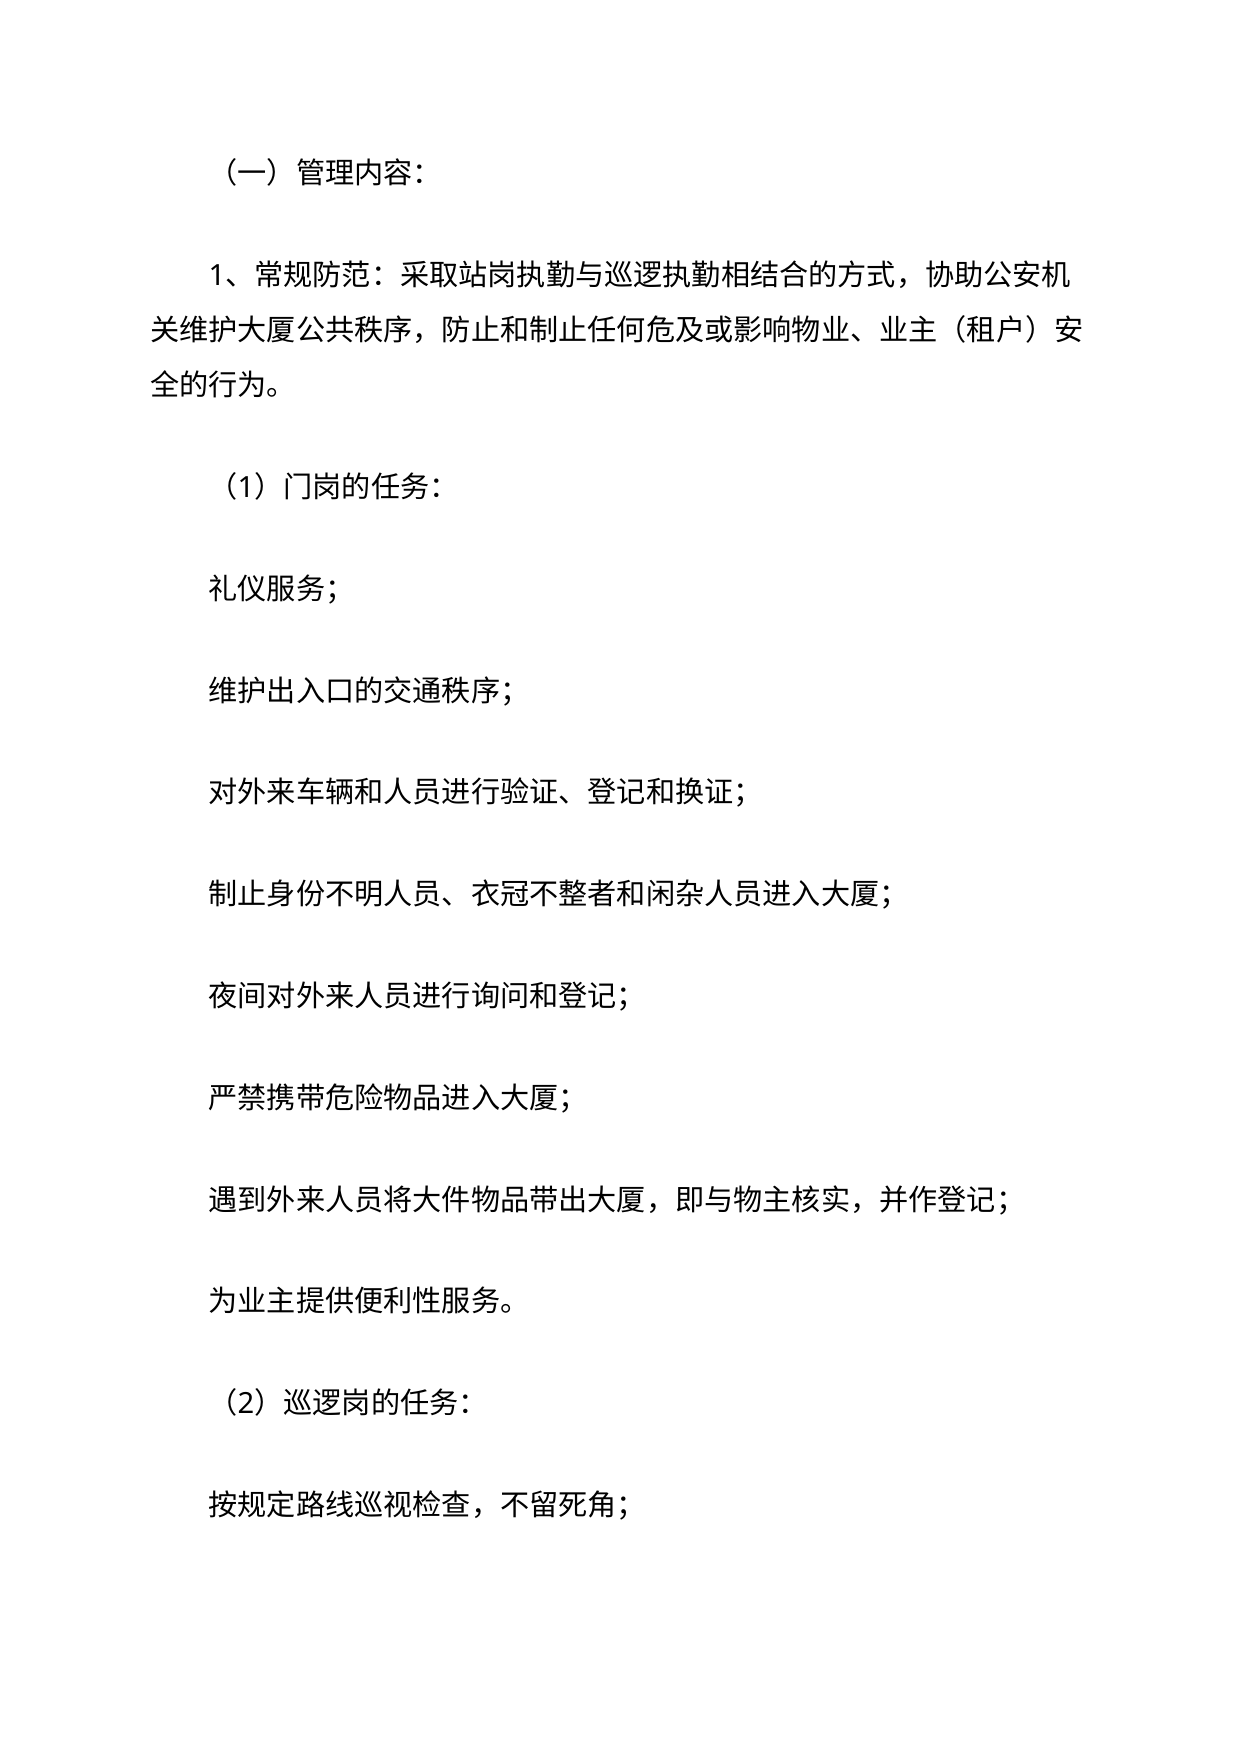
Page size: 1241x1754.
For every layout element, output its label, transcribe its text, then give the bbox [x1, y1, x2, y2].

text 按规定路线巡视检查，不留死角； [150, 1482, 1090, 1524]
text （2）巡逻岗的任务： [150, 1379, 1090, 1422]
text 严禁携带危险物品进入大厦； [150, 1074, 1090, 1117]
text 制止身份不明人员、衣冠不整者和闲杂人员进入大厦； [150, 871, 1090, 913]
text （1）门岗的任务： [150, 463, 1090, 506]
text 夜间对外来人员进行询问和登记； [150, 972, 1090, 1015]
text 为业主提供便利性服务。 [150, 1278, 1090, 1320]
text （一）管理内容： [150, 150, 1090, 192]
text 维护出入口的交通秩序； [150, 667, 1090, 709]
text 遇到外来人员将大件物品带出大厦，即与物主核实，并作登记； [150, 1176, 1090, 1218]
text 礼仪服务； [150, 565, 1090, 608]
text 对外来车辆和人员进行验证、登记和换证； [150, 769, 1090, 811]
text 1、常规防范：采取站岗执勤与巡逻执勤相结合的方式，协助公安机关维护大厦公共秩序，防止和制止任何危及或影响物业、业主（租户）安全的行为。 [150, 252, 1090, 404]
